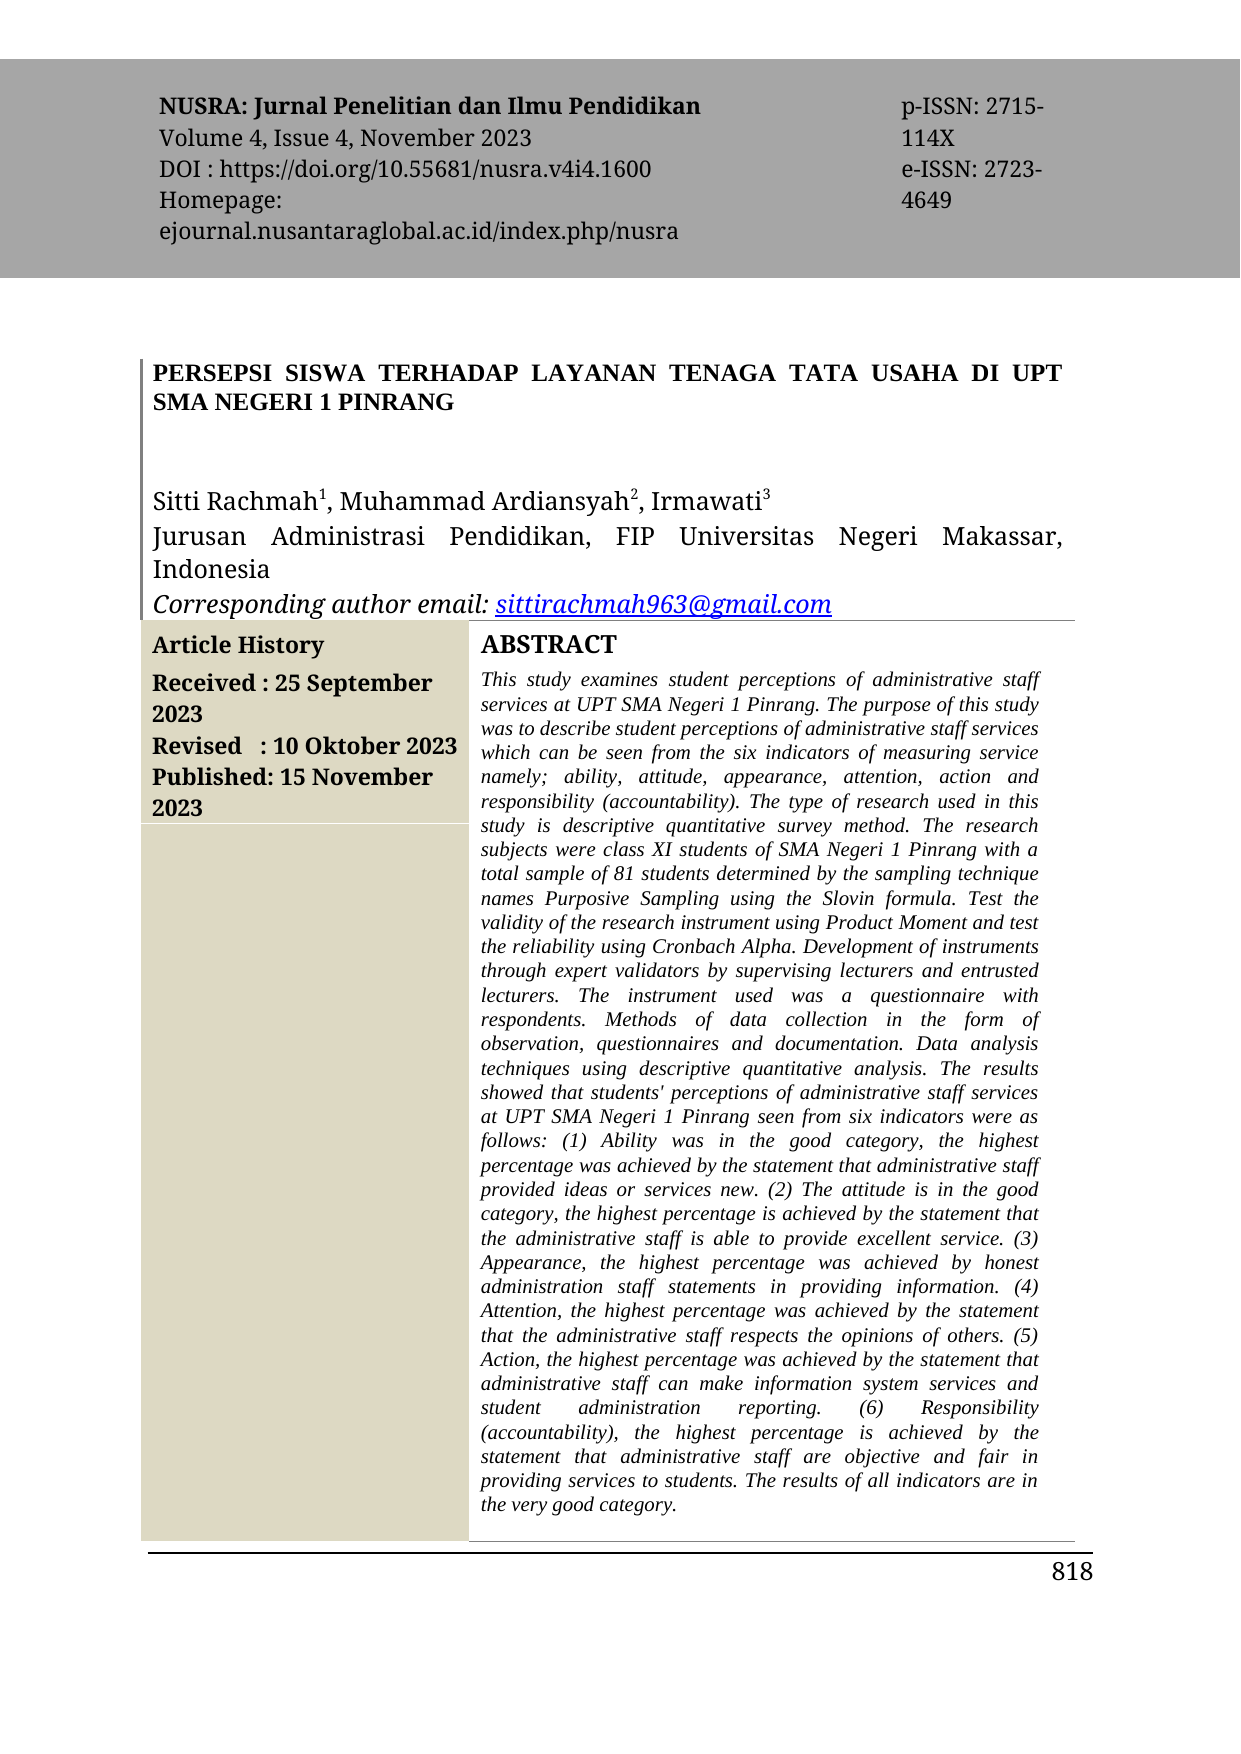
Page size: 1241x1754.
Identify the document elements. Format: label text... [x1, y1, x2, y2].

table_cell Received : 25 September 2023 Revised : 10 Oktober 2023 Published: 15 November 2023 [141, 667, 469, 823]
table_header NUSRA: Jurnal Penelitian dan Ilmu Pendidikan Volume 4, Issue 4, November 2023 DOI : https://doi.org/10.55681/nusra.v4i4.1600 Homepage: ejournal.nusantaraglobal.ac.id/index.php/nusra [148, 59, 768, 278]
table_header [0, 59, 148, 278]
table_header p-ISSN: 2715-114X e-ISSN: 2723-4649 [768, 59, 1093, 278]
table_cell This study examines student perceptions of administrative staff services at UPT SMA Negeri 1 Pinrang. The purpose of this study was to describe student perceptions of administrative staff services which can be seen from the six indicators of measuring service namely; ability, attitude, appearance, attention, action and responsibility (accountability). The type of research used in this study is descriptive quantitative survey method. The research subjects were class XI students of SMA Negeri 1 Pinrang with a total sample of 81 students determined by the sampling technique names Purposive Sampling using the Slovin formula. Test the validity of the research instrument using Product Moment and test the reliability using Cronbach Alpha. Development of instruments through expert validators by supervising lecturers and entrusted lecturers. The instrument used was a questionnaire with respondents. Methods of data collection in the form of observation, questionnaires and documentation. Data analysis techniques using descriptive quantitative analysis. The results showed that students' perceptions of administrative staff services at UPT SMA Negeri 1 Pinrang seen from six indicators were as follows: (1) Ability was in the good category, the highest percentage was achieved by the statement that administrative staff provided ideas or services new. (2) The attitude is in the good category, the highest percentage is achieved by the statement that the administrative staff is able to provide excellent service. (3) Appearance, the highest percentage was achieved by honest administration staff statements in providing information. (4) Attention, the highest percentage was achieved by the statement that the administrative staff respects the opinions of others. (5) Action, the highest percentage was achieved by the statement that administrative staff can make information system services and student administration reporting. (6) Responsibility (accountability), the highest percentage is achieved by the statement that administrative staff are objective and fair in providing services to students. The results of all indicators are in the very good category. Keywords: Administrative Staff Services, Student Perceptions, Information System Service [469, 667, 1075, 1541]
table_cell [141, 824, 469, 1541]
table_cell Article History [141, 620, 469, 667]
table_header [1093, 59, 1240, 278]
table_cell ABSTRACT [469, 621, 1075, 667]
table_header PERSEPSI SISWA TERHADAP LAYANAN TENAGA TATA USAHA DI UPT SMA NEGERI 1 PINRANG Sitti Rachmah1, Muhammad Ardiansyah2, Irmawati3 Jurusan Administrasi Pendidikan, FIP Universitas Negeri Makassar, Indonesia Corresponding author email: sittirachmah963@gmail.com [143, 359, 1075, 620]
